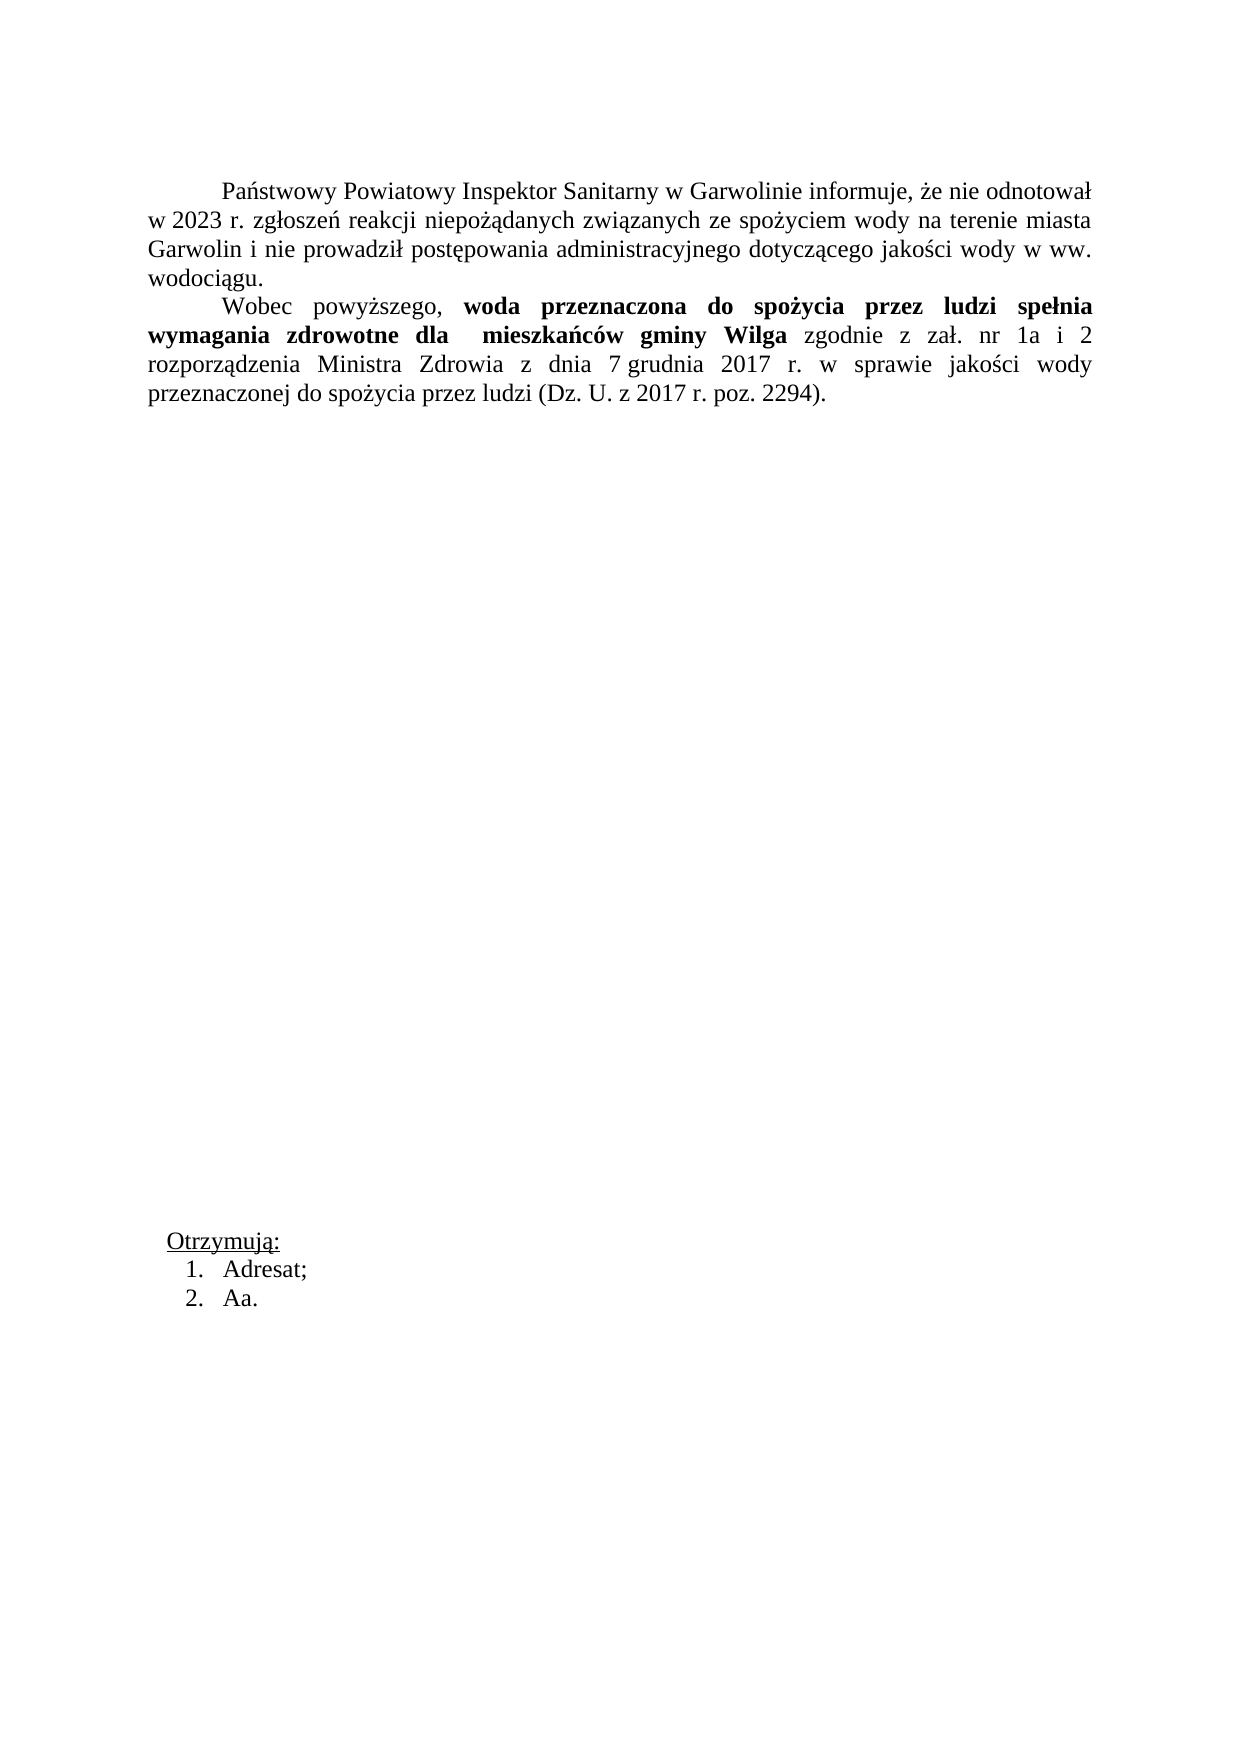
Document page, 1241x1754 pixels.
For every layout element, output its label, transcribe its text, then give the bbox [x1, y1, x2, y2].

text Otrzymują: [148, 1226, 1093, 1254]
list Aa. [185, 1283, 1093, 1312]
list Adresat; [185, 1254, 1093, 1283]
text Wobec powyższego, woda przeznaczona do spożycia przez ludzi spełnia wymagania zdrowotne dla mieszkańców gminy Wilga zgodnie z zał. nr 1a i 2 rozporządzenia Ministra Zdrowia z dnia 7 grudnia 2017 r. w sprawie jakości wody przeznaczonej do spożycia przez ludzi (Dz. U. z 2017 r. poz. 2294). [148, 291, 1093, 406]
text Państwowy Powiatowy Inspektor Sanitarny w Garwolinie informuje, że nie odnotował w 2023 r. zgłoszeń reakcji niepożądanych związanych ze spożyciem wody na terenie miasta Garwolin i nie prowadził postępowania administracyjnego dotyczącego jakości wody w ww. wodociągu. [148, 176, 1093, 291]
